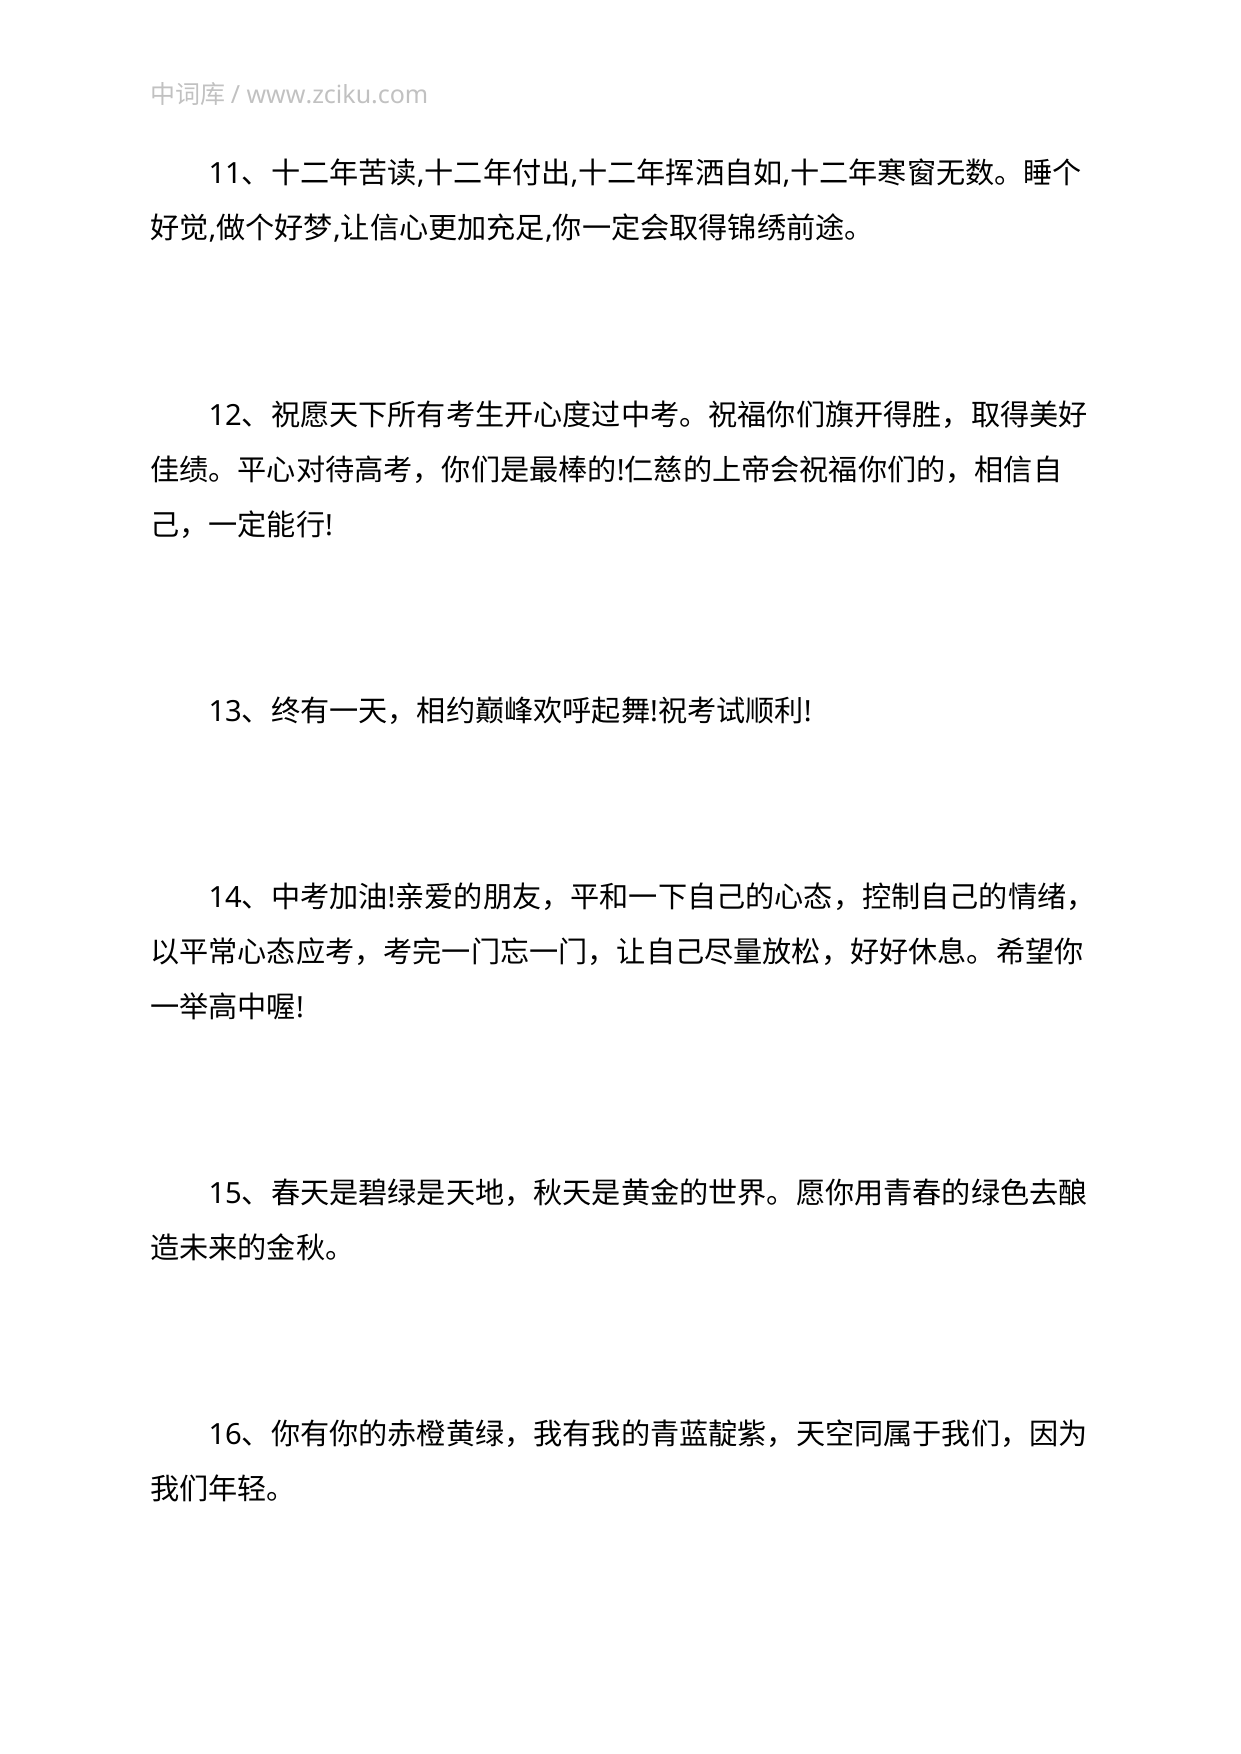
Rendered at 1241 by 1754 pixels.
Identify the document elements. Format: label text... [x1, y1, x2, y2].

text 13、终有一天，相约巅峰欢呼起舞!祝考试顺利! [150, 687, 1090, 730]
text 12、祝愿天下所有考生开心度过中考。祝福你们旗开得胜，取得美好佳绩。平心对待高考，你们是最棒的!仁慈的上帝会祝福你们的，相信自己，一定能行! [150, 391, 1090, 543]
text 11、十二年苦读,十二年付出,十二年挥洒自如,十二年寒窗无数。睡个好觉,做个好梦,让信心更加充足,你一定会取得锦绣前途。 [150, 150, 1090, 247]
text 16、你有你的赤橙黄绿，我有我的青蓝靛紫，天空同属于我们，因为我们年轻。 [150, 1410, 1090, 1508]
text 14、中考加油!亲爱的朋友，平和一下自己的心态，控制自己的情绪，以平常心态应考，考完一门忘一门，让自己尽量放松，好好休息。希望你一举高中喔! [150, 873, 1090, 1026]
text 15、春天是碧绿是天地，秋天是黄金的世界。愿你用青春的绿色去酿造未来的金秋。 [150, 1169, 1090, 1267]
